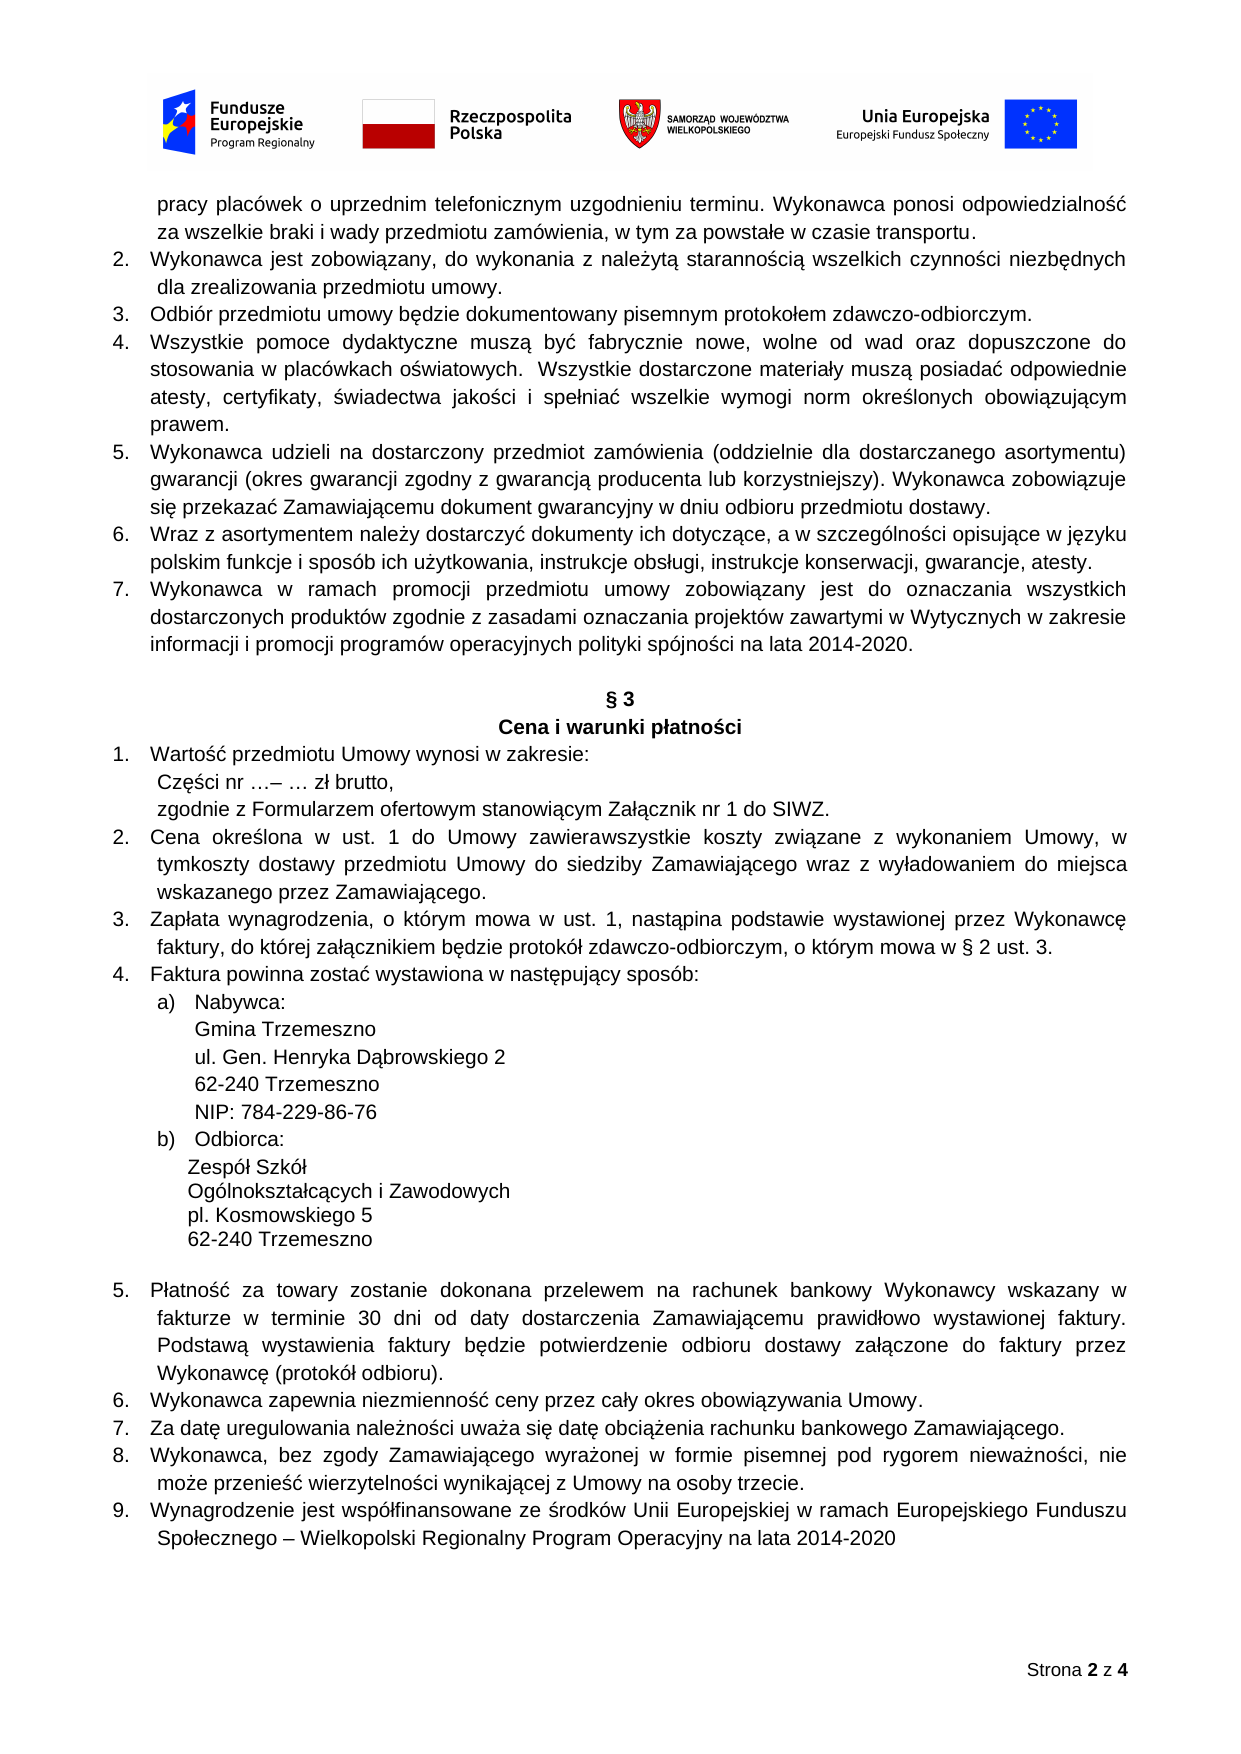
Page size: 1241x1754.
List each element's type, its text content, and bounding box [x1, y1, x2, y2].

list Odbiór przedmiotu umowy będzie dokumentowany pisemnym protokołem zdawczo-odbiorczym. [112, 302, 1128, 326]
list Wszystkie pomoce dydaktyczne muszą być fabrycznie nowe, wolne od wad oraz dopuszczone do stosowania w placówkach oświatowych. Wszystkie dostarczone materiały muszą posiadać odpowiednie atesty, certyfikaty, świadectwa jakości i spełniać wszelkie wymogi norm określonych obowiązującym prawem. [112, 329, 1128, 436]
list Nabywca: [157, 989, 1128, 1013]
list Wykonawca jest zobowiązany, do wykonania z należytą starannością wszelkich czynności niezbędnych dla zrealizowania przedmiotu umowy. [112, 247, 1128, 298]
list Zapłata wynagrodzenia, o którym mowa w ust. 1, nastąpina podstawie wystawionej przez Wykonawcę faktury, do której załącznikiem będzie protokół zdawczo-odbiorczym, o którym mowa w § 2 ust. 3. [112, 907, 1128, 958]
text § 3 [112, 687, 1128, 711]
list Cena określona w ust. 1 do Umowy zawierawszystkie koszty związane z wykonaniem Umowy, w tymkoszty dostawy przedmiotu Umowy do siedziby Zamawiającego wraz z wyładowaniem do miejsca wskazanego przez Zamawiającego. [112, 824, 1128, 903]
text Części nr …– … zł brutto, [157, 769, 1128, 793]
picture [147, 73, 1093, 171]
list Wykonawca udzieli na dostarczony przedmiot zamówienia (oddzielnie dla dostarczanego asortymentu) gwarancji (okres gwarancji zgodny z gwarancją producenta lub korzystniejszy). Wykonawca zobowiązuje się przekazać Zamawiającemu dokument gwarancyjny w dniu odbioru przedmiotu dostawy. [112, 439, 1128, 518]
list Za datę uregulowania należności uważa się datę obciążenia rachunku bankowego Zamawiającego. [112, 1415, 1128, 1439]
list 62-240 Trzemeszno [187, 1226, 1128, 1250]
text Gmina Trzemeszno [194, 1017, 1128, 1041]
list Wartość przedmiotu Umowy wynosi w zakresie: [112, 742, 1128, 766]
text NIP: 784-229-86-76 [194, 1099, 1128, 1123]
list Płatność za towary zostanie dokonana przelewem na rachunek bankowy Wykonawcy wskazany w fakturze w terminie 30 dni od daty dostarczenia Zamawiającemu prawidłowo wystawionej faktury. Podstawą wystawienia faktury będzie potwierdzenie odbioru dostawy załączone do faktury przez Wykonawcę (protokół odbioru). [112, 1278, 1128, 1384]
subtitle Cena i warunki płatności [112, 714, 1128, 738]
list Odbiorca: [157, 1127, 1128, 1151]
list Wykonawca zapewnia niezmienność ceny przez cały okres obowiązywania Umowy. [112, 1388, 1128, 1412]
text zgodnie z Formularzem ofertowym stanowiącym Załącznik nr 1 do SIWZ. [157, 797, 1128, 821]
list Wraz z asortymentem należy dostarczyć dokumenty ich dotyczące, a w szczególności opisujące w języku polskim funkcje i sposób ich użytkowania, instrukcje obsługi, instrukcje konserwacji, gwarancje, atesty. [112, 522, 1128, 573]
list Zespół Szkół Ogólnokształcących i Zawodowych pl. Kosmowskiego 5 [187, 1154, 1128, 1226]
list Faktura powinna zostać wystawiona w następujący sposób: [112, 962, 1128, 986]
list Wykonawca w ramach promocji przedmiotu umowy zobowiązany jest do oznaczania wszystkich dostarczonych produktów zgodnie z zasadami oznaczania projektów zawartymi w Wytycznych w zakresie informacji i promocji programów operacyjnych polityki spójności na lata 2014-2020. [112, 577, 1128, 656]
list Wykonawca, bez zgody Zamawiającego wyrażonej w formie pisemnej pod rygorem nieważności, nie może przenieść wierzytelności wynikającej z Umowy na osoby trzecie. [112, 1443, 1128, 1494]
list Wynagrodzenie jest współfinansowane ze środków Unii Europejskiej w ramach Europejskiego Funduszu Społecznego – Wielkopolski Regionalny Program Operacyjny na lata 2014-2020 [112, 1498, 1128, 1549]
text 62-240 Trzemeszno [194, 1072, 1128, 1096]
text ul. Gen. Henryka Dąbrowskiego 2 [194, 1044, 1128, 1068]
